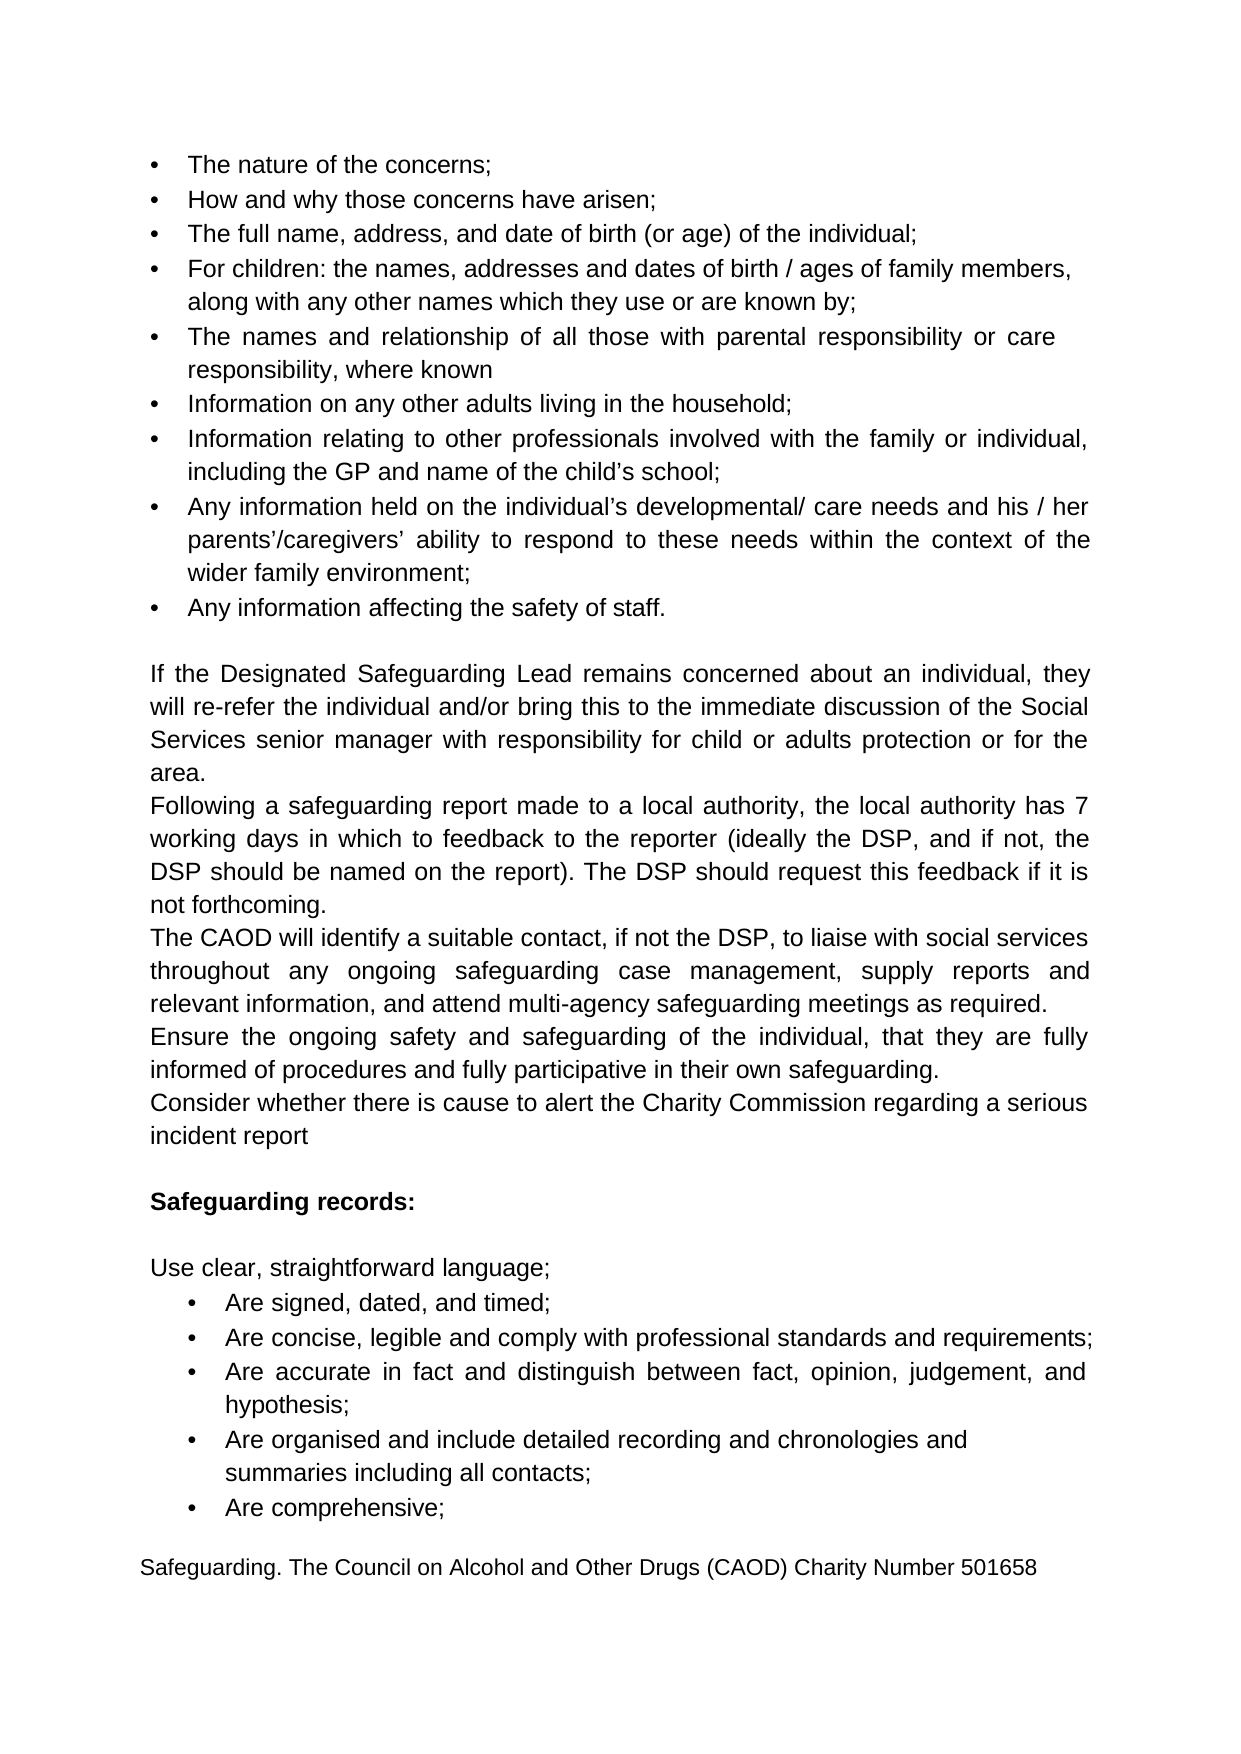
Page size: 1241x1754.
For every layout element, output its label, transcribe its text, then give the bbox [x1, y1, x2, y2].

list The nature of the concerns; [150, 150, 1103, 179]
text Consider whether there is cause to alert the Charity Commission regarding a serious incident report [150, 1088, 1090, 1150]
text Ensure the ongoing safety and safeguarding of the individual, that they are fully informed of procedures and fully participative in their own safeguarding. [150, 1022, 1090, 1084]
list Are signed, dated, and timed; [187, 1288, 1103, 1317]
list Any information held on the individual’s developmental/ care needs and his / her parents’/caregivers’ ability to respond to these needs within the context of the wider family environment; [150, 492, 1091, 587]
text The CAOD will identify a suitable contact, if not the DSP, to liaise with social services throughout any ongoing safeguarding case management, supply reports and relevant information, and attend multi-agency safeguarding meetings as required. [150, 923, 1090, 1018]
list For children: the names, addresses and dates of birth / ages of family members, along with any other names which they use or are known by; [150, 254, 1091, 316]
text If the Designated Safeguarding Lead remains concerned about an individual, they will re-refer the individual and/or bring this to the immediate discussion of the Social Services senior manager with responsibility for child or adults protection or for the area. [150, 659, 1090, 787]
list How and why those concerns have arisen; [150, 185, 1103, 213]
subtitle Safeguarding records: [150, 1187, 1103, 1216]
list Any information affecting the safety of staff. [150, 593, 1103, 622]
list Information relating to other professionals involved with the family or individual, including the GP and name of the child’s school; [150, 424, 1090, 486]
list The names and relationship of all those with parental responsibility or care responsibility, where known [150, 322, 1090, 384]
list The full name, address, and date of birth (or age) of the individual; [150, 219, 1103, 248]
list Are concise, legible and comply with professional standards and requirements; [187, 1323, 1103, 1351]
list Are accurate in fact and distinguish between fact, opinion, judgement, and hypothesis; [187, 1357, 1090, 1419]
list Information on any other adults living in the household; [150, 389, 1103, 418]
list Are organised and include detailed recording and chronologies and summaries including all contacts; [187, 1425, 1090, 1487]
list Are comprehensive; [187, 1493, 1103, 1521]
text Following a safeguarding report made to a local authority, the local authority has 7 working days in which to feedback to the reporter (ideally the DSP, and if not, the DSP should be named on the report). The DSP should request this feedback if it is not forthcoming. [150, 791, 1090, 919]
text Use clear, straightforward language; [150, 1253, 1103, 1282]
